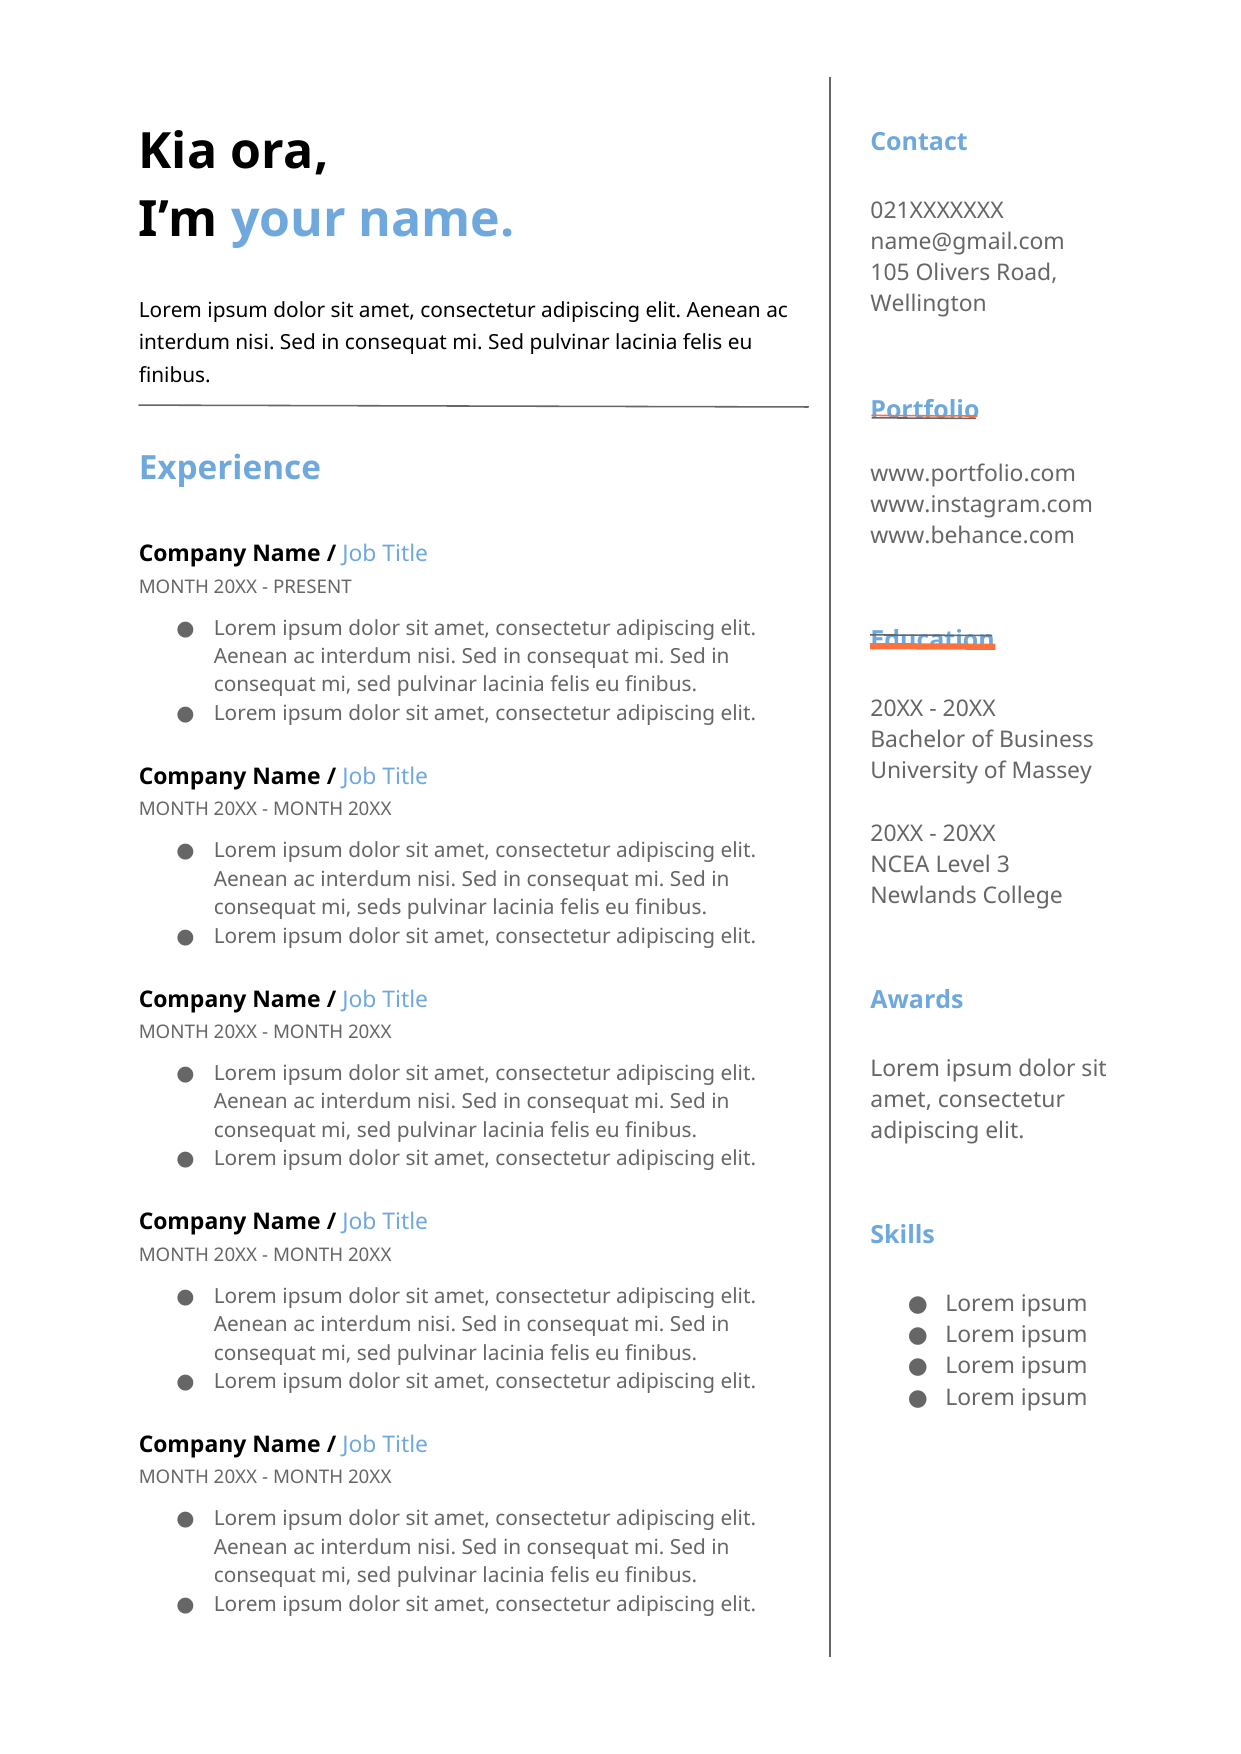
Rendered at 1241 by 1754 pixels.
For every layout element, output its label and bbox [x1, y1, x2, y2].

table_header [114, 77, 829, 1657]
table_header [831, 75, 1163, 1657]
